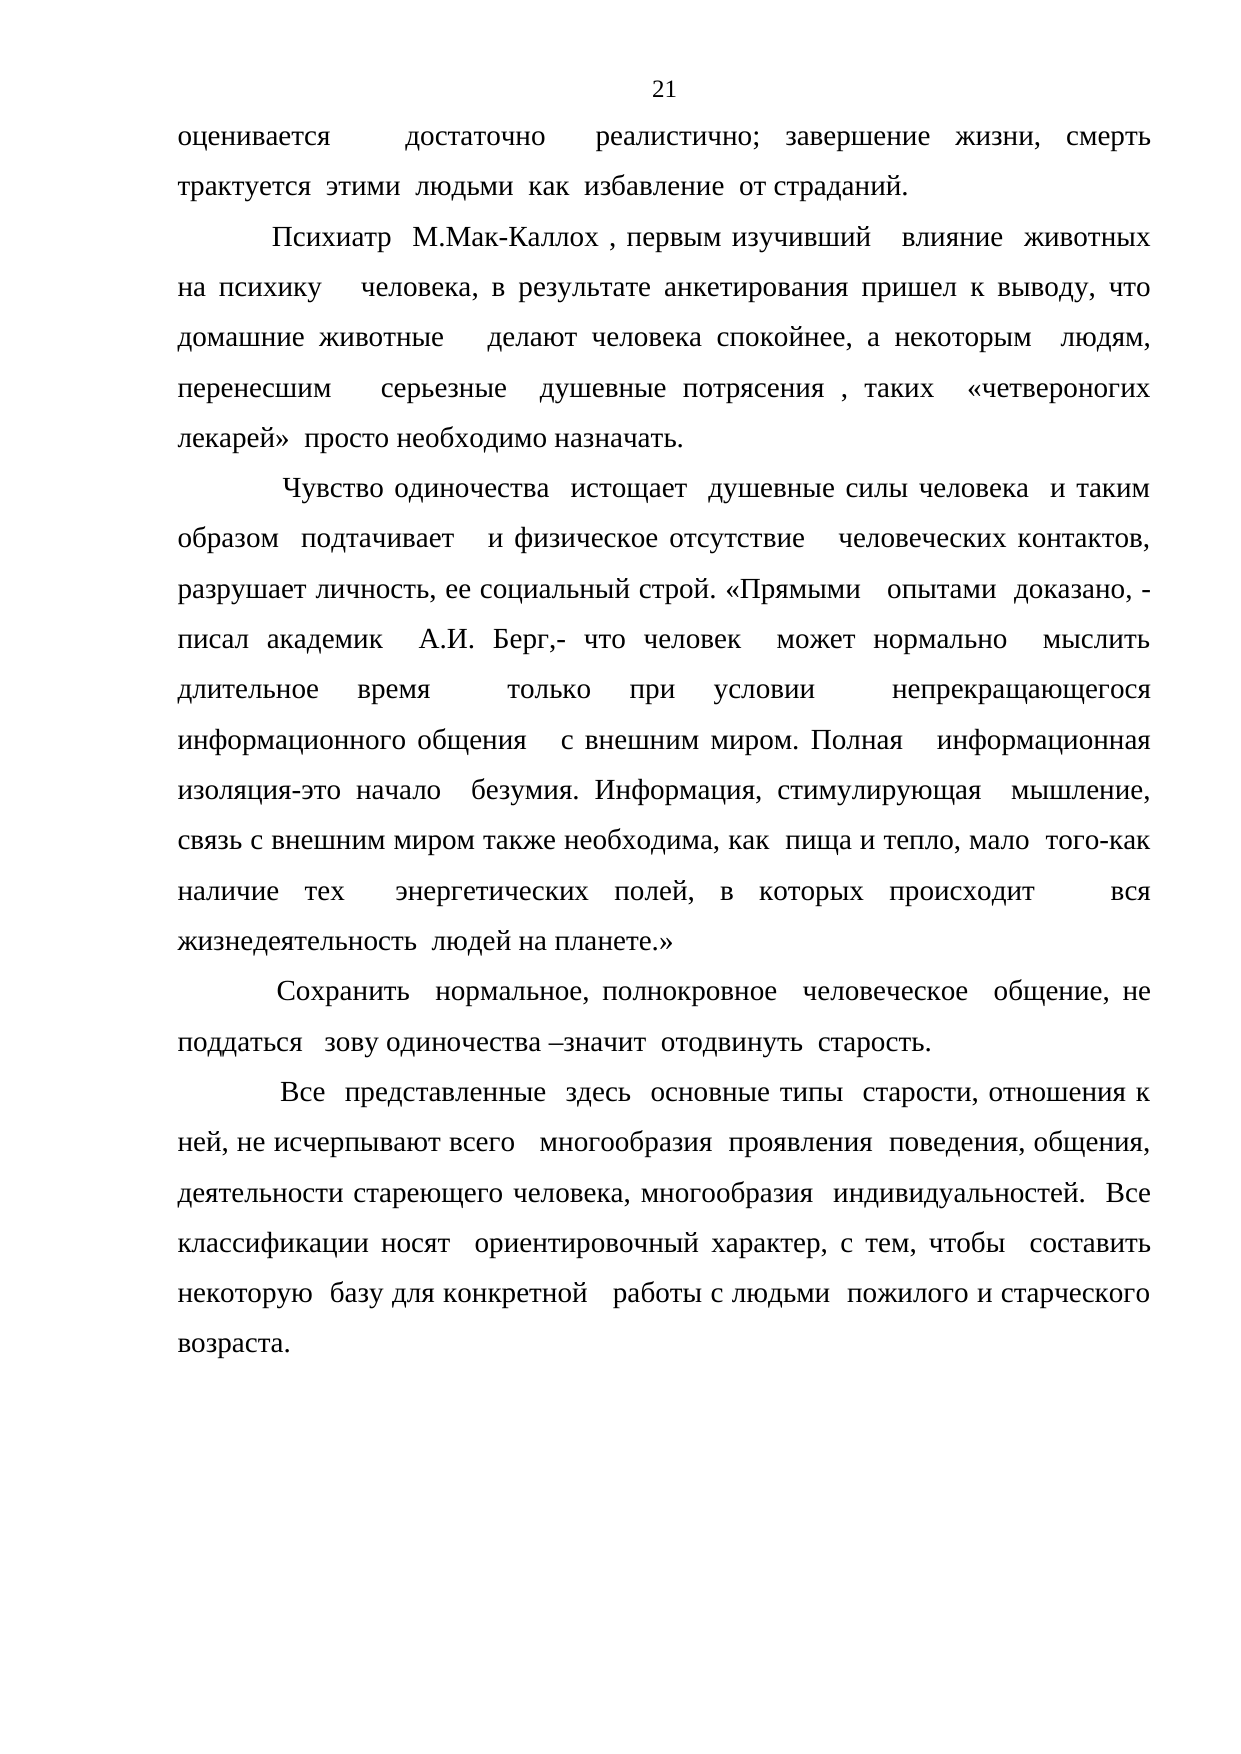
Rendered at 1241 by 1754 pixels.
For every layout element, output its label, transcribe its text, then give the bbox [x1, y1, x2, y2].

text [177, 118, 1152, 202]
text Чувство одиночества истощает душевные силы человека и таким образом подтачивает и физическое отсутствие человеческих контактов, разрушает личность, ее социальный строй. «Прямыми опытами доказано, -писал академик А.И. Берг,- что человек может нормально мыслить длительное время только при условии непрекращающегося информационного общения с внешним миром. Полная информационная изоляция-это начало безумия. Информация, стимулирующая мышление, связь с внешним миром также необходима, как пища и тепло, мало того-как наличие тех энергетических полей, в которых происходит вся жизнедеятельность людей на планете.» [177, 470, 1152, 957]
text Психиатр М.Мак-Каллох , первым изучивший влияние животных на психику человека, в результате анкетирования пришел к выводу, что домашние животные делают человека спокойнее, а некоторым людям, перенесшим серьезные душевные потрясения , таких «четвероногих лекарей» просто необходимо назначать. [177, 219, 1152, 453]
text Все представленные здесь основные типы старости, отношения к ней, не исчерпывают всего многообразия проявления поведения, общения, деятельности стареющего человека, многообразия индивидуальностей. Все классификации носят ориентировочный характер, с тем, чтобы составить некоторую базу для конкретной работы с людьми пожилого и старческого возраста. [177, 1074, 1152, 1359]
text Сохранить нормальное, полнокровное человеческое общение, не поддаться зову одиночества –значит отодвинуть старость. [177, 973, 1152, 1057]
